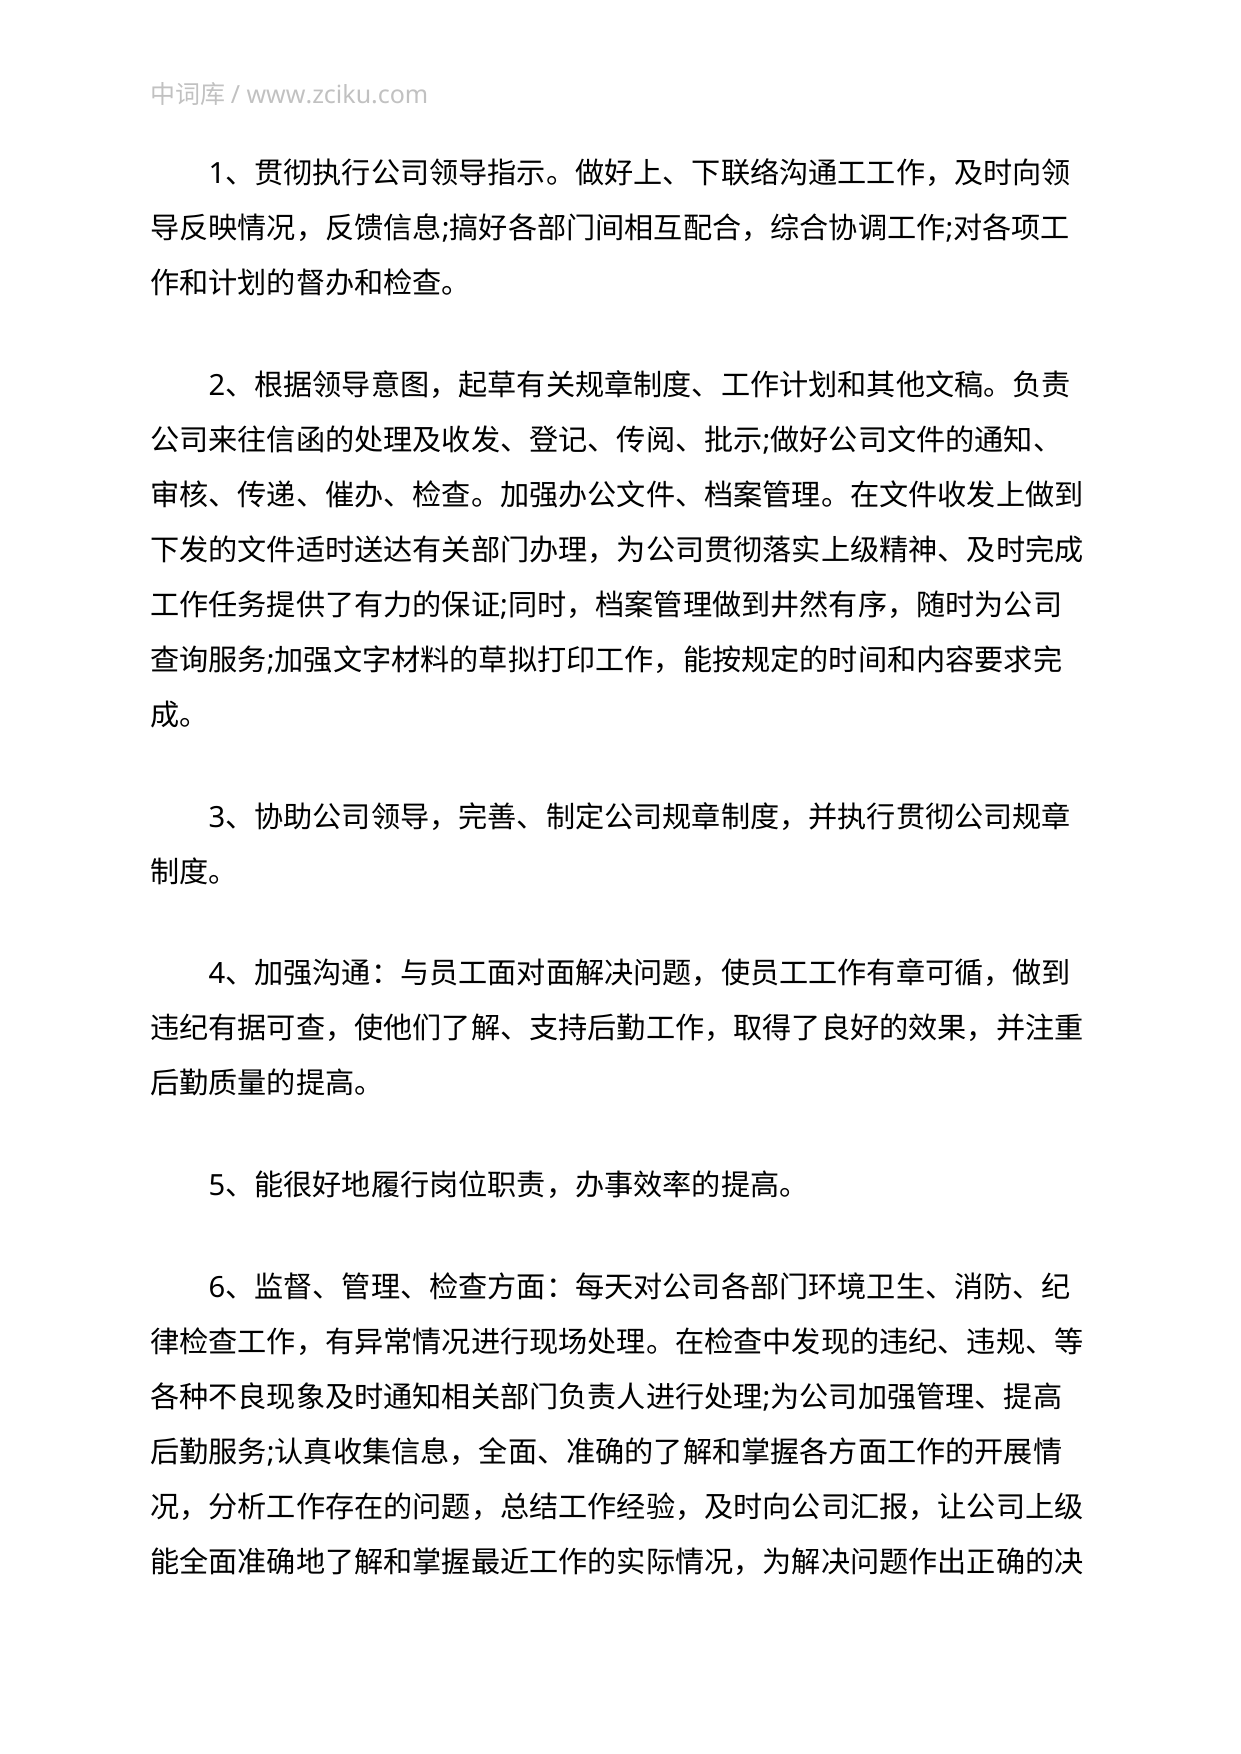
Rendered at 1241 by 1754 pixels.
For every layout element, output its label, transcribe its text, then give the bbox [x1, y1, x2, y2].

text 3、协助公司领导，完善、制定公司规章制度，并执行贯彻公司规章制度。 [150, 793, 1090, 891]
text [150, 1264, 1090, 1581]
text 1、贯彻执行公司领导指示。做好上、下联络沟通工工作，及时向领导反映情况，反馈信息;搞好各部门间相互配合，综合协调工作;对各项工作和计划的督办和检查。 [150, 150, 1090, 302]
text 2、根据领导意图，起草有关规章制度、工作计划和其他文稿。负责公司来往信函的处理及收发、登记、传阅、批示;做好公司文件的通知、审核、传递、催办、检查。加强办公文件、档案管理。在文件收发上做到下发的文件适时送达有关部门办理，为公司贯彻落实上级精神、及时完成工作任务提供了有力的保证;同时，档案管理做到井然有序，随时为公司查询服务;加强文字材料的草拟打印工作，能按规定的时间和内容要求完成。 [150, 362, 1090, 734]
text 4、加强沟通：与员工面对面解决问题，使员工工作有章可循，做到违纪有据可查，使他们了解、支持后勤工作，取得了良好的效果，并注重后勤质量的提高。 [150, 950, 1090, 1102]
text 5、能很好地履行岗位职责，办事效率的提高。 [150, 1162, 1090, 1204]
